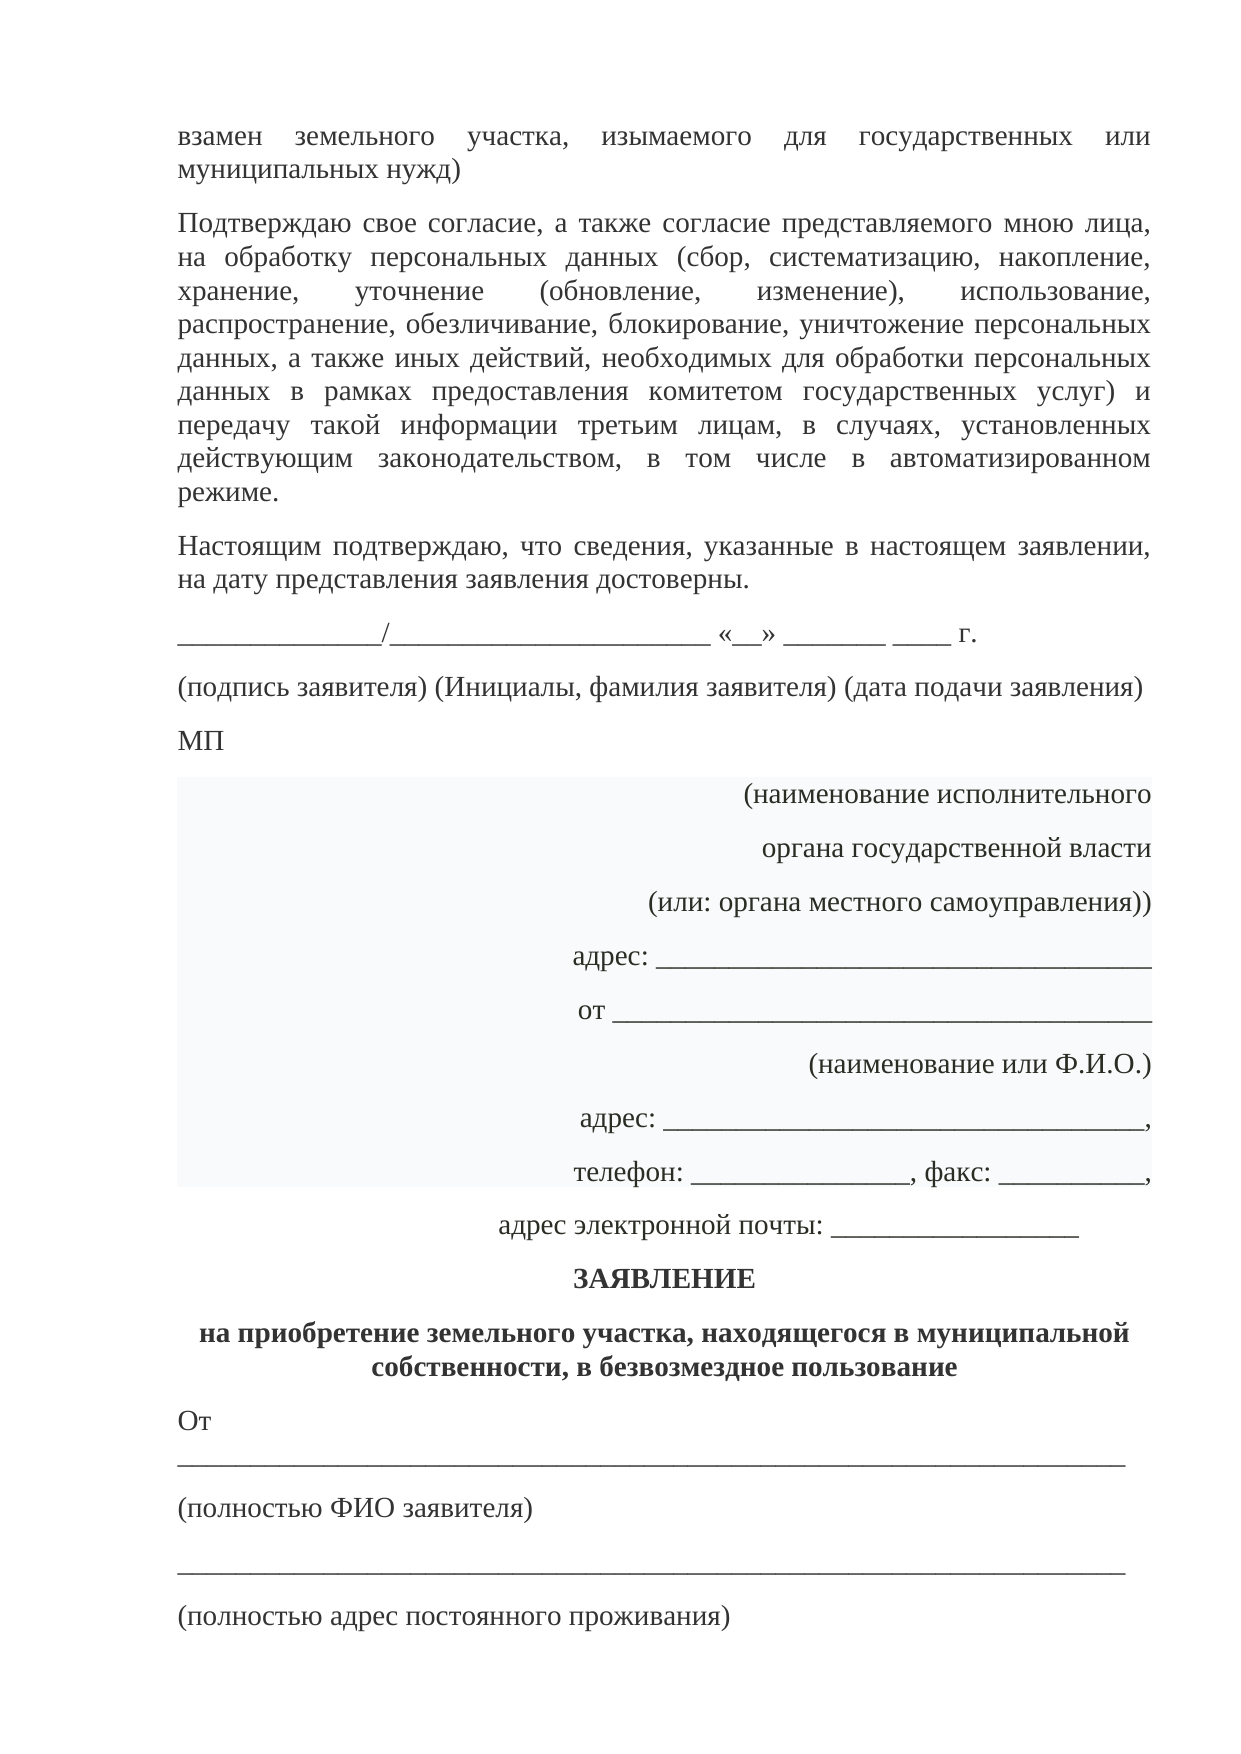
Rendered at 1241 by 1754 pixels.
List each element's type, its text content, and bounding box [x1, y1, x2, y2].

text (полностью ФИО заявителя) [177, 1490, 1152, 1523]
text взамен земельного участка, изымаемого для государственных или муниципальных нужд) [177, 118, 1152, 185]
text (наименование исполнительного [177, 777, 1152, 810]
text на приобретение земельного участка, находящегося в муниципальной собственности, в безвозмездное пользование [177, 1315, 1152, 1382]
text адрес: __________________________________ [177, 938, 1152, 972]
text (подпись заявителя) (Инициалы, фамилия заявителя) (дата подачи заявления) [177, 669, 1152, 702]
text (полностью адрес постоянного проживания) [177, 1598, 1152, 1631]
text адрес: _________________________________, [177, 1100, 1152, 1133]
text _________________________________________________________________ [177, 1544, 1152, 1577]
text органа государственной власти [177, 831, 1152, 864]
text МП [177, 723, 1152, 756]
text от _____________________________________ [177, 992, 1152, 1026]
text телефон: _______________, факс: __________, [177, 1154, 1152, 1187]
text ЗАЯВЛЕНИЕ [177, 1261, 1152, 1295]
text Подтверждаю свое согласие, а также согласие представляемого мною лица, на обработку персональных данных (сбор, систематизацию, накопление, хранение, уточнение (обновление, изменение), использование, распространение, обезличивание, блокирование, уничтожение персональных данных, а также иных действий, необходимых для обработки персональных данных в рамках предоставления комитетом государственных услуг) и передачу такой информации третьим лицам, в случаях, установленных действующим законодательством, в том числе в автоматизированном режиме. [177, 206, 1152, 507]
text (наименование или Ф.И.О.) [177, 1046, 1152, 1079]
text (или: органа местного самоуправления)) [177, 884, 1152, 918]
text ______________/______________________ «__» _______ ____ г. [177, 615, 1152, 649]
text адрес электронной почты: _________________ [177, 1207, 1152, 1241]
text Настоящим подтверждаю, что сведения, указанные в настоящем заявлении, на дату представления заявления достоверны. [177, 528, 1152, 595]
text От _________________________________________________________________ [177, 1403, 1152, 1470]
